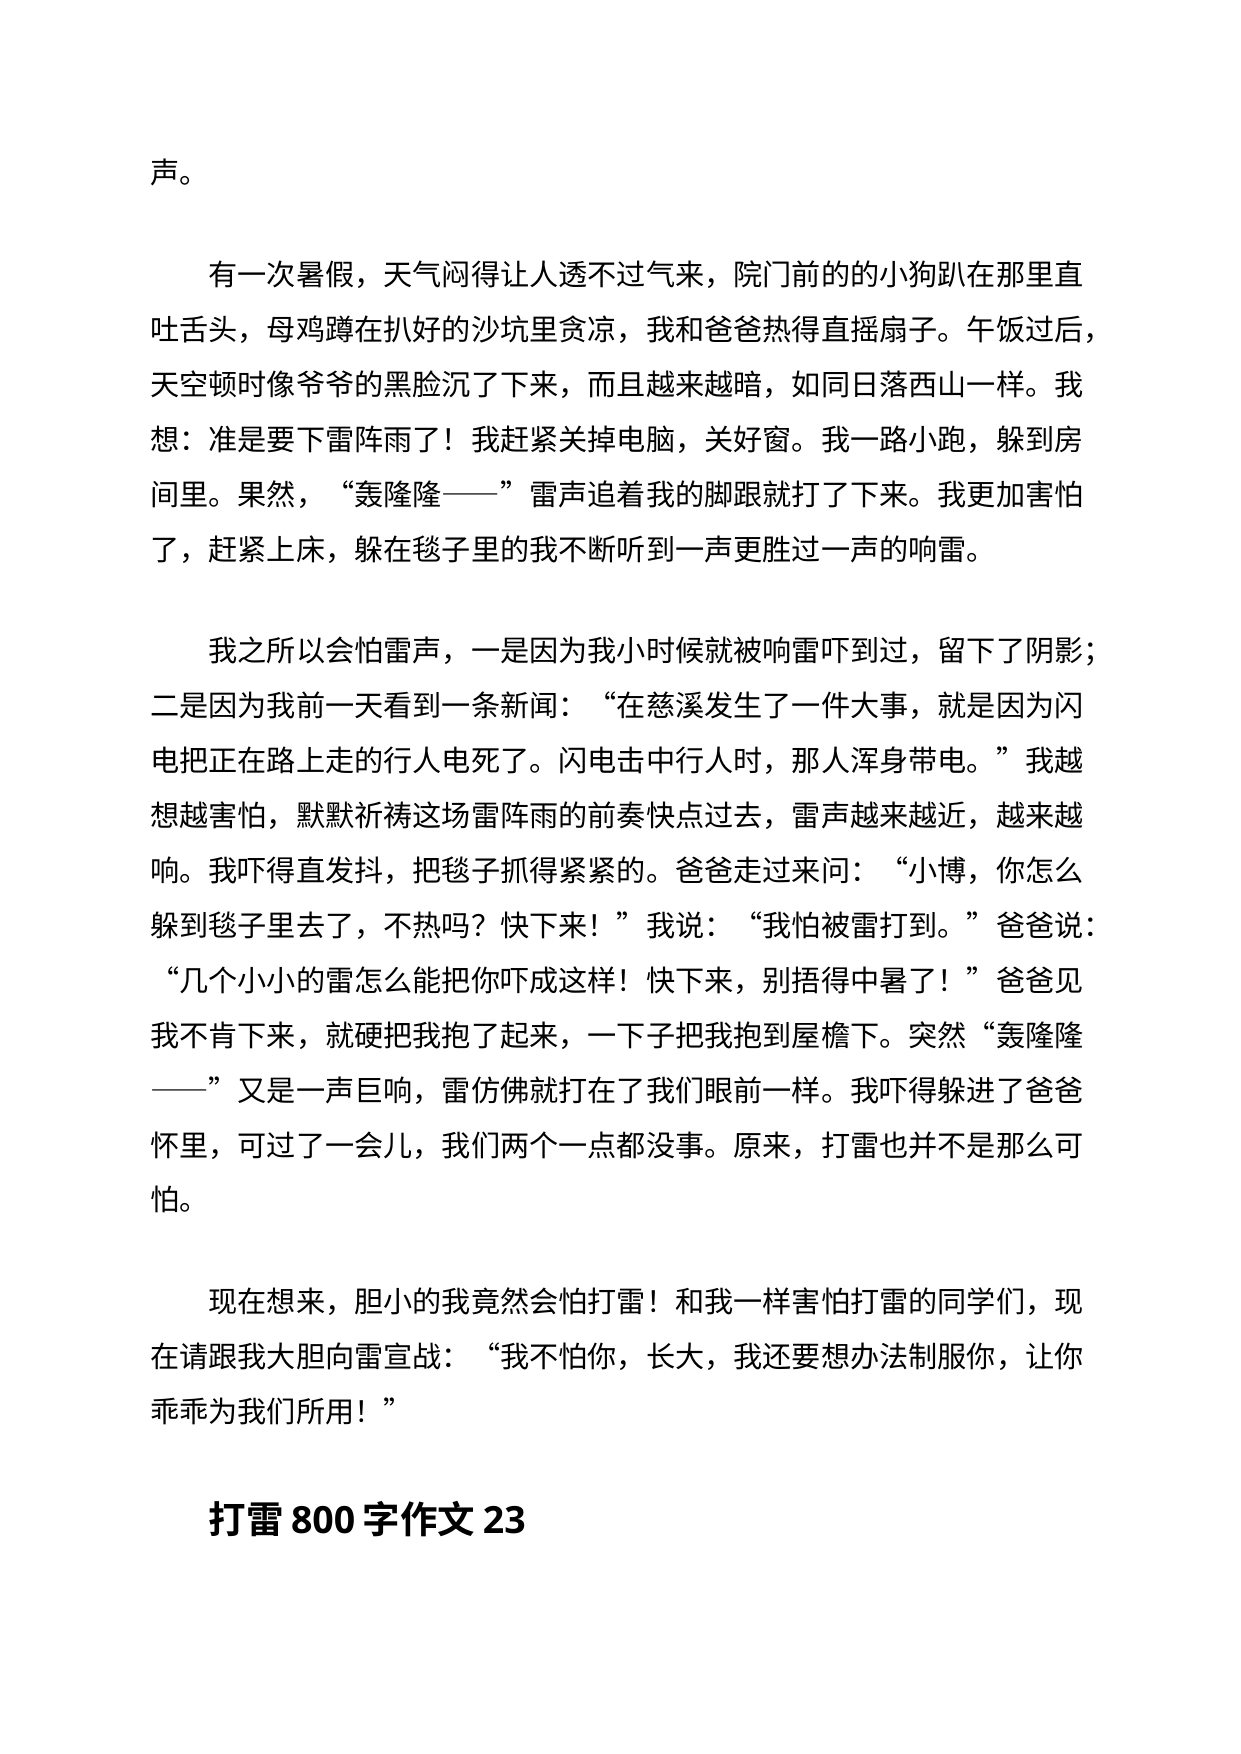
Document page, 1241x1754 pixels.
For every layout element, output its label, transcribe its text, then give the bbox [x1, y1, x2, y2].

text 我之所以会怕雷声，一是因为我小时候就被响雷吓到过，留下了阴影；二是因为我前一天看到一条新闻：“在慈溪发生了一件大事，就是因为闪电把正在路上走的行人电死了。闪电击中行人时，那人浑身带电。”我越想越害怕，默默祈祷这场雷阵雨的前奏快点过去，雷声越来越近，越来越响。我吓得直发抖，把毯子抓得紧紧的。爸爸走过来问：“小博，你怎么躲到毯子里去了，不热吗？快下来！”我说：“我怕被雷打到。”爸爸说：“几个小小的雷怎么能把你吓成这样！快下来，别捂得中暑了！”爸爸见我不肯下来，就硬把我抱了起来，一下子把我抱到屋檐下。突然“轰隆隆——”又是一声巨响，雷仿佛就打在了我们眼前一样。我吓得躲进了爸爸怀里，可过了一会儿，我们两个一点都没事。原来，打雷也并不是那么可怕。 [150, 628, 1090, 1219]
text 打雷800字作文23 [150, 1490, 1090, 1545]
text 现在想来，胆小的我竟然会怕打雷！和我一样害怕打雷的同学们，现在请跟我大胆向雷宣战：“我不怕你，长大，我还要想办法制服你，让你乖乖为我们所用！” [150, 1279, 1090, 1431]
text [150, 150, 1090, 192]
text 有一次暑假，天气闷得让人透不过气来，院门前的的小狗趴在那里直吐舌头，母鸡蹲在扒好的沙坑里贪凉，我和爸爸热得直摇扇子。午饭过后，天空顿时像爷爷的黑脸沉了下来，而且越来越暗，如同日落西山一样。我想：准是要下雷阵雨了！我赶紧关掉电脑，关好窗。我一路小跑，躲到房间里。果然，“轰隆隆——”雷声追着我的脚跟就打了下来。我更加害怕了，赶紧上床，躲在毯子里的我不断听到一声更胜过一声的响雷。 [150, 252, 1090, 568]
